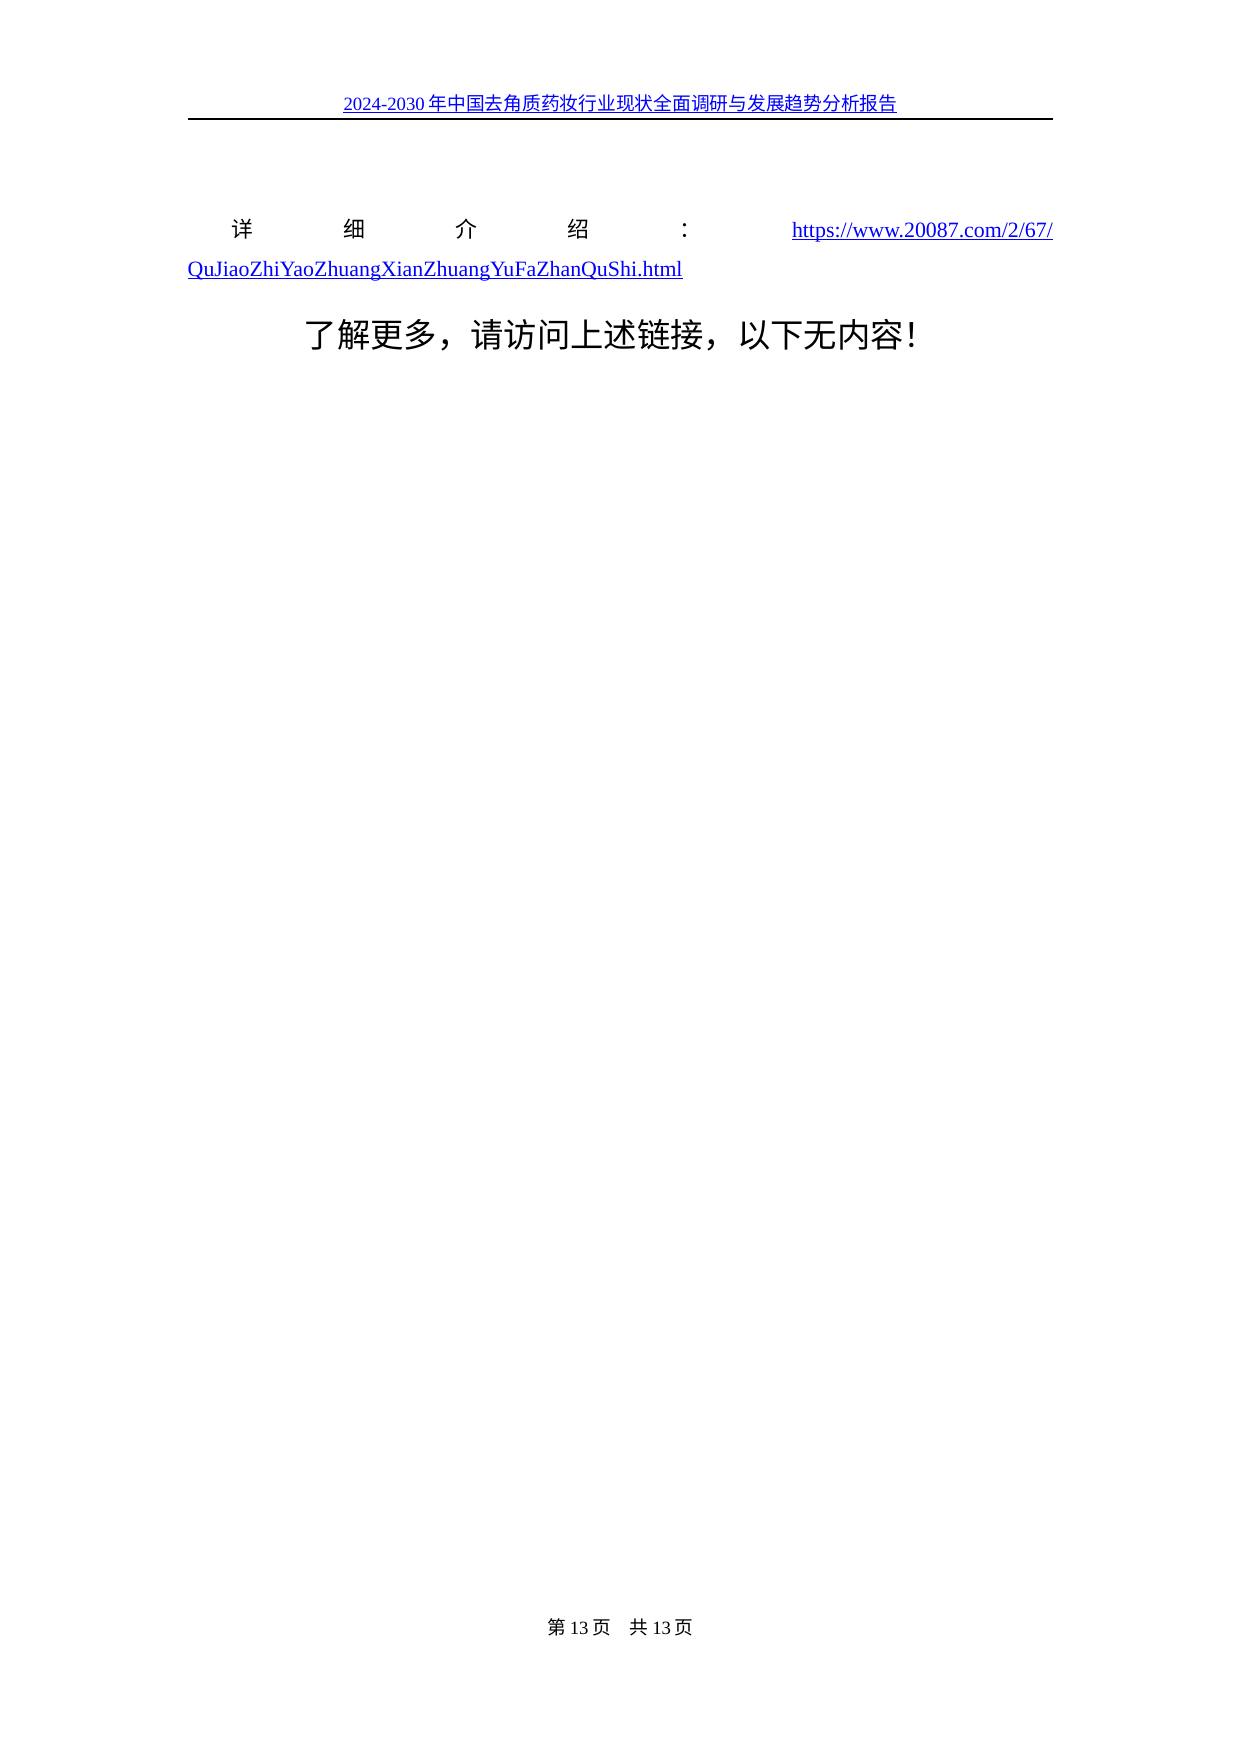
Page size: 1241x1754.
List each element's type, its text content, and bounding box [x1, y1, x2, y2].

title 了解更多，请访问上述链接，以下无内容！ [187, 301, 1053, 366]
text 详细介绍：https://www.20087.com/2/67/QuJiaoZhiYaoZhuangXianZhuangYuFaZhanQuShi.html [187, 212, 1053, 285]
